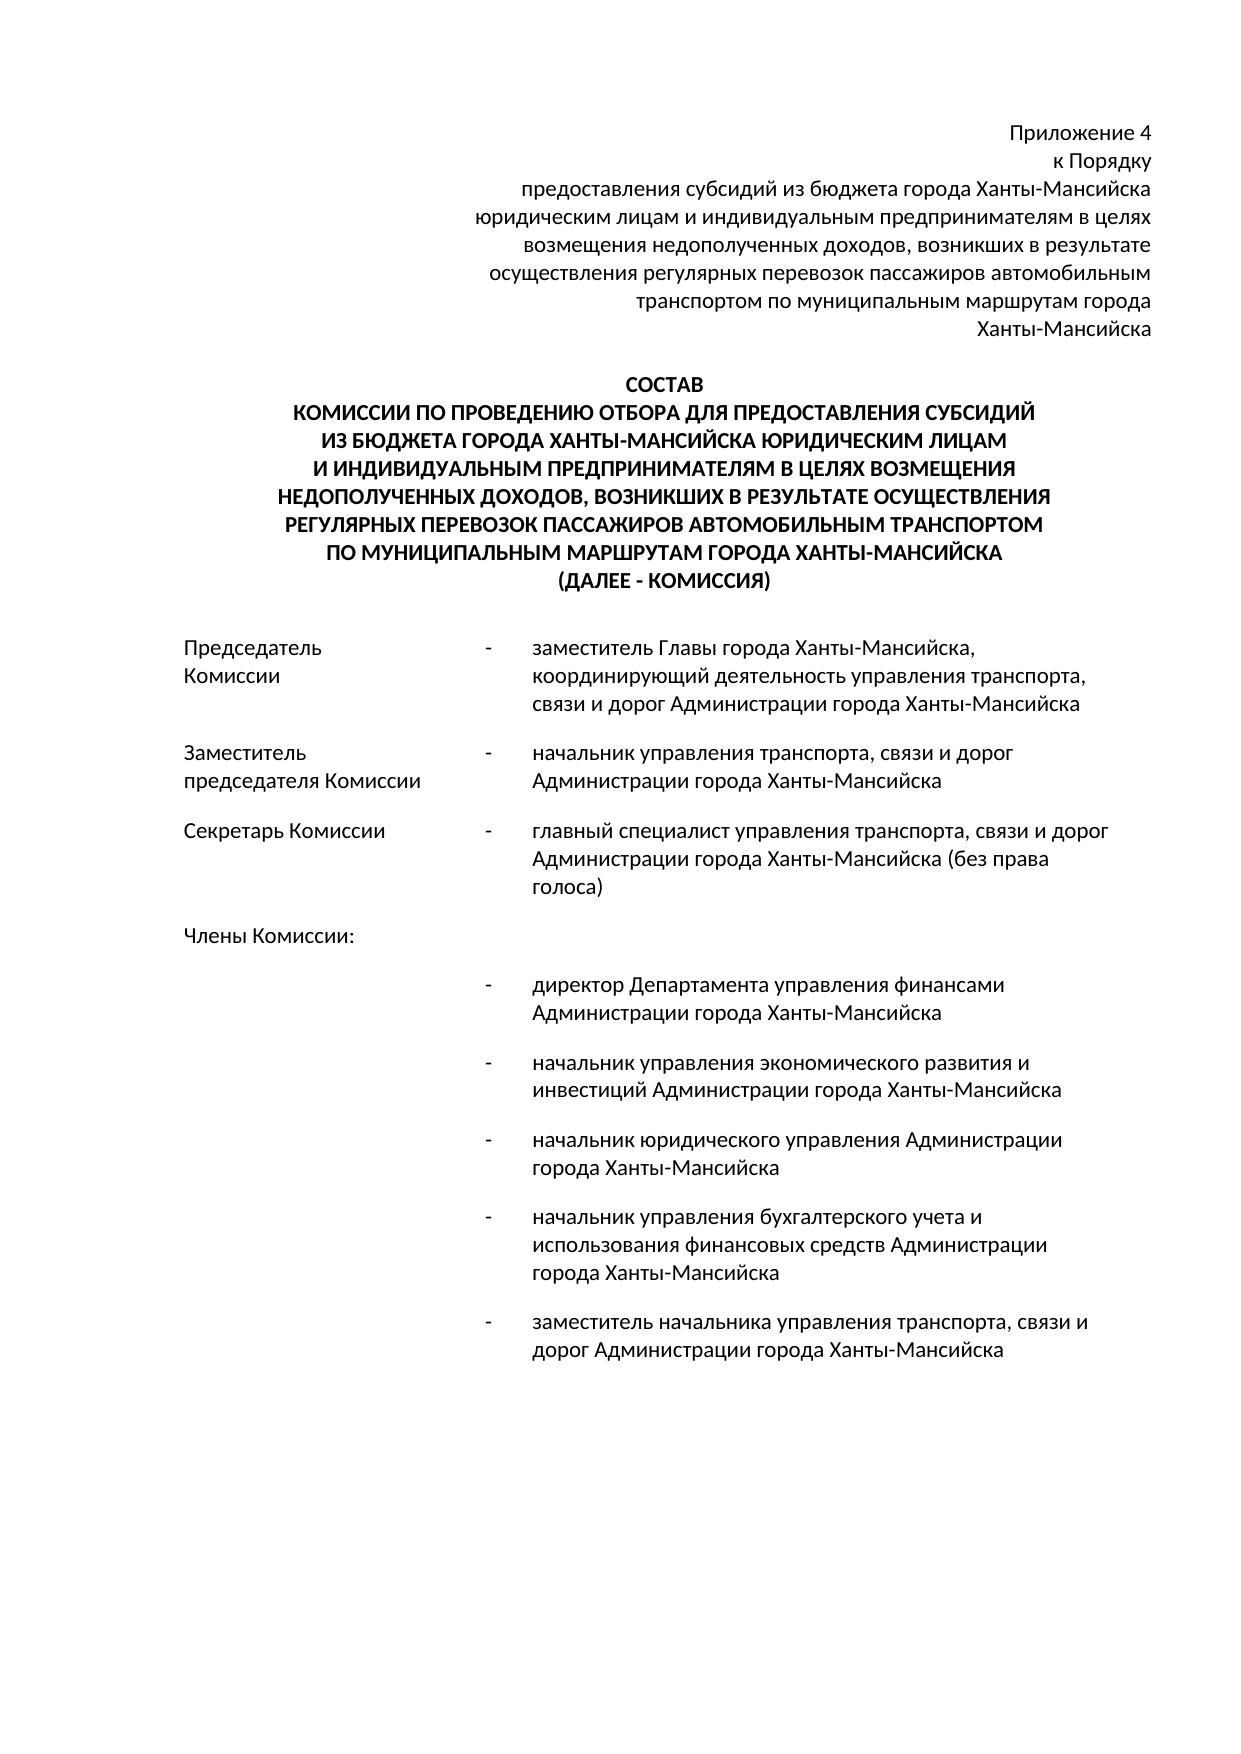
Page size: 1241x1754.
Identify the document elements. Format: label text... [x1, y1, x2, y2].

text Приложение 4 [177, 118, 1152, 146]
text возмещения недополученных доходов, возникших в результате [177, 230, 1152, 258]
text транспортом по муниципальным маршрутам города [177, 286, 1152, 314]
text к Порядку [177, 146, 1152, 174]
title РЕГУЛЯРНЫХ ПЕРЕВОЗОК ПАССАЖИРОВ АВТОМОБИЛЬНЫМ ТРАНСПОРТОМ [177, 510, 1152, 538]
title И ИНДИВИДУАЛЬНЫМ ПРЕДПРИНИМАТЕЛЯМ В ЦЕЛЯХ ВОЗМЕЩЕНИЯ [177, 454, 1152, 482]
text юридическим лицам и индивидуальным предпринимателям в целях [177, 202, 1152, 230]
title СОСТАВ [177, 370, 1152, 398]
title НЕДОПОЛУЧЕННЫХ ДОХОДОВ, ВОЗНИКШИХ В РЕЗУЛЬТАТЕ ОСУЩЕСТВЛЕНИЯ [177, 482, 1152, 510]
title (ДАЛЕЕ - КОМИССИЯ) [177, 566, 1152, 594]
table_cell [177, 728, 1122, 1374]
text осуществления регулярных перевозок пассажиров автомобильным [177, 258, 1152, 286]
text предоставления субсидий из бюджета города Ханты-Мансийска [177, 174, 1152, 202]
title ИЗ БЮДЖЕТА ГОРОДА ХАНТЫ-МАНСИЙСКА ЮРИДИЧЕСКИМ ЛИЦАМ [177, 426, 1152, 454]
title ПО МУНИЦИПАЛЬНЫМ МАРШРУТАМ ГОРОДА ХАНТЫ-МАНСИЙСКА [177, 538, 1152, 566]
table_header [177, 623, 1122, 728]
text Ханты-Мансийска [177, 314, 1152, 342]
title КОМИССИИ ПО ПРОВЕДЕНИЮ ОТБОРА ДЛЯ ПРЕДОСТАВЛЕНИЯ СУБСИДИЙ [177, 398, 1152, 426]
